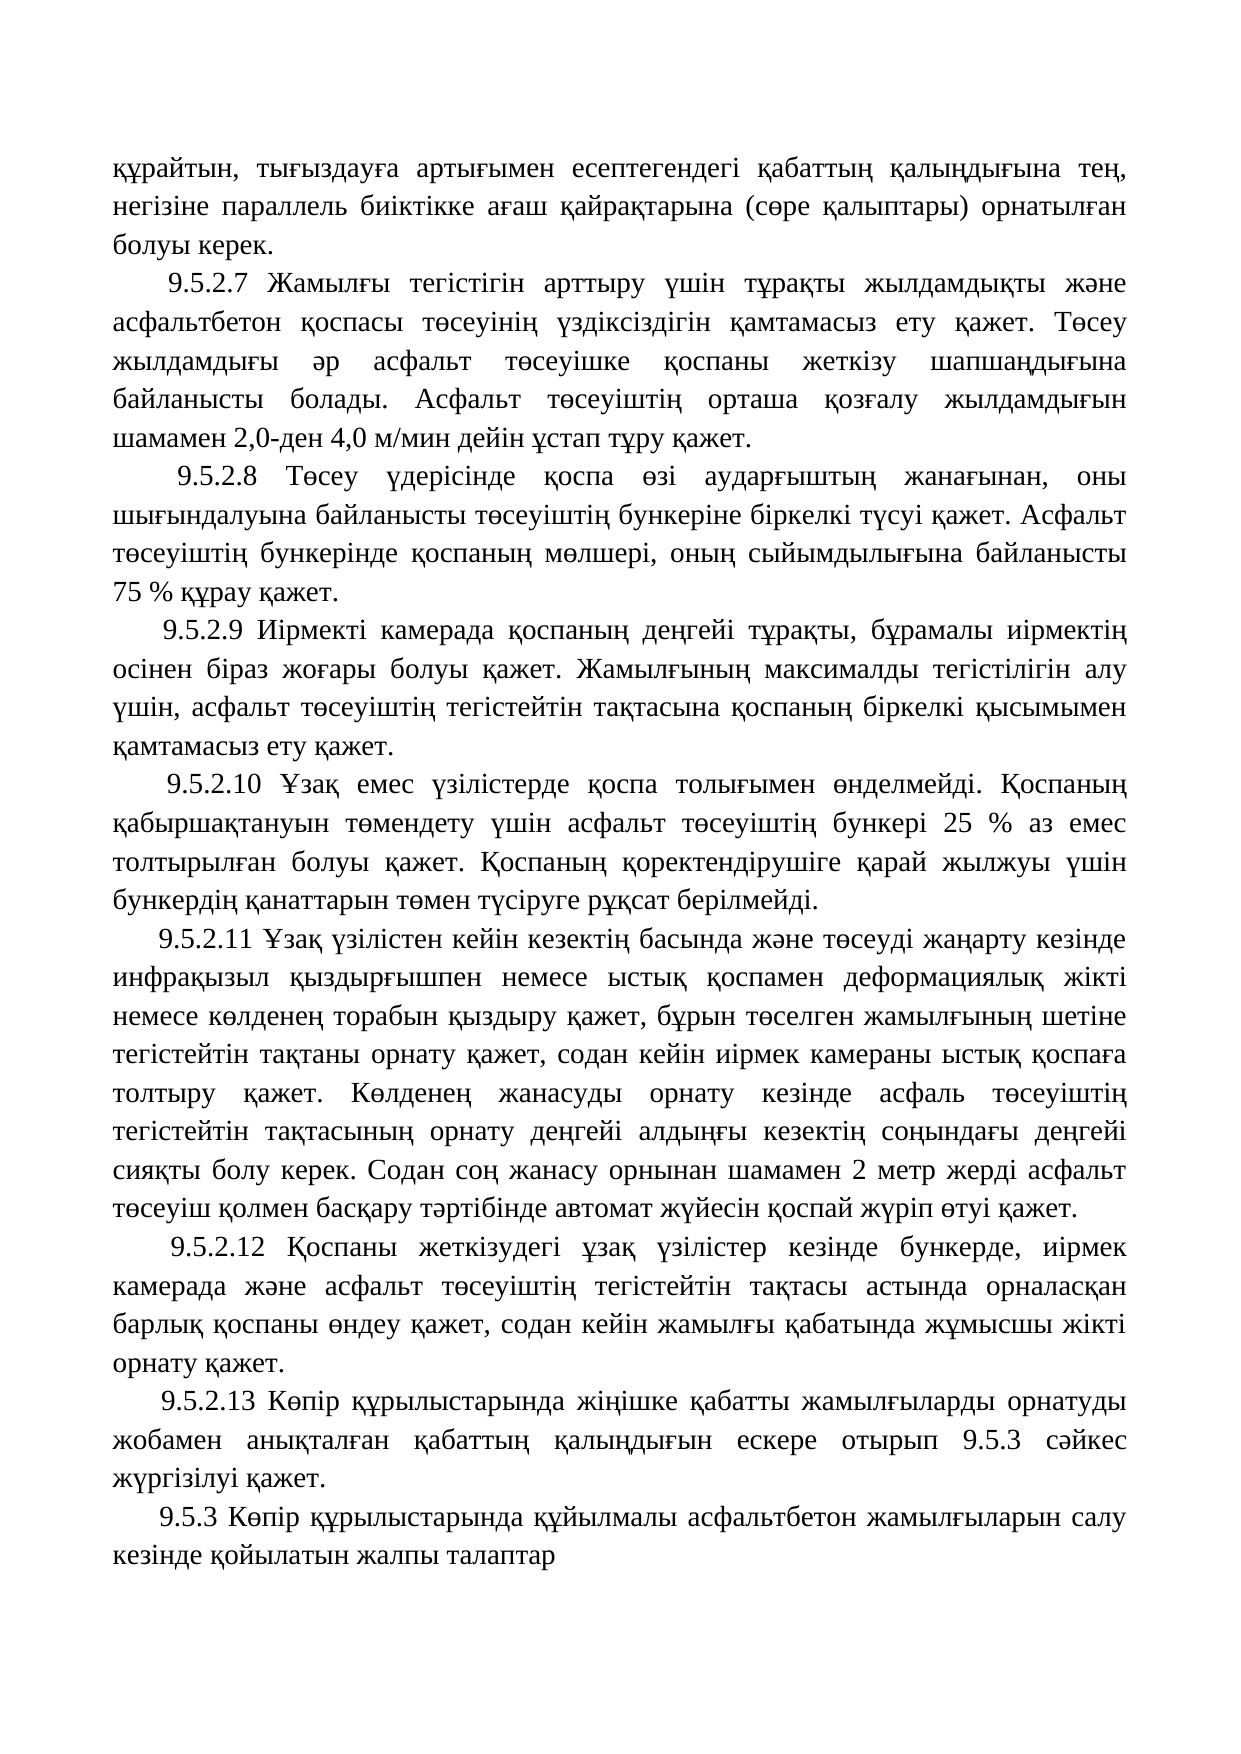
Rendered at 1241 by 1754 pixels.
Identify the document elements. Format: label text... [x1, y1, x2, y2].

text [112, 150, 1128, 261]
text 9.5.2.7 Жамылғы тегістігін арттыру үшін тұрақты жылдамдықты және асфальтбетон қоспасы төсеуінің үздіксіздігін қамтамасыз ету қажет. Төсеу жылдамдығы әр асфальт төсеуішке қоспаны жеткізу шапшаңдығына байланысты болады. Асфальт төсеуіштің орташа қозғалу жылдамдығын шамамен 2,0-ден 4,0 м/мин дейін ұстап тұру қажет. [112, 266, 1128, 453]
text 9.5.2.9 Иірмекті камерада қоспаның деңгейі тұрақты, бұрамалы иірмектің осінен біраз жоғары болуы қажет. Жамылғының максималды тегістілігін алу үшін, асфальт төсеуіштің тегістейтін тақтасына қоспаның біркелкі қысымымен қамтамасыз ету қажет. [112, 612, 1128, 762]
text 9.5.2.8 Төсеу үдерісінде қоспа өзі аударғыштың жанағынан, оны шығындалуына байланысты төсеуіштің бункеріне біркелкі түсуі қажет. Асфальт төсеуіштің бункерінде қоспаның мөлшері, оның сыйымдылығына байланысты 75 % құрау қажет. [112, 458, 1128, 607]
text 9.5.3 Көпір құрылыстарында құйылмалы асфальтбетон жамылғыларын салу кезінде қойылатын жалпы талаптар [112, 1499, 1128, 1571]
text 9.5.2.13 Көпір құрылыстарында жіңішке қабатты жамылғыларды орнатуды жобамен анықталған қабаттың қалыңдығын ескере отырып 9.5.3 сәйкес жүргізілуі қажет. [112, 1383, 1128, 1494]
text 9.5.2.10 Ұзақ емес үзілістерде қоспа толығымен өнделмейді. Қоспаның қабыршақтануын төмендету үшін асфальт төсеуіштің бункері 25 % аз емес толтырылған болуы қажет. Қоспаның қоректендірушіге қарай жылжуы үшін бункердің қанаттарын төмен түсіруге рұқсат берілмейді. [112, 767, 1128, 916]
text 9.5.2.11 Ұзақ үзілістен кейін кезектің басында және төсеуді жаңарту кезінде инфрақызыл қыздырғышпен немесе ыстық қоспамен деформациялық жікті немесе көлденең торабын қыздыру қажет, бұрын төселген жамылғының шетіне тегістейтін тақтаны орнату қажет, содан кейін иірмек камераны ыстық қоспаға толтыру қажет. Көлденең жанасуды орнату кезінде асфаль төсеуіштің тегістейтін тақтасының орнату деңгейі алдыңғы кезектің соңындағы деңгейі сияқты болу керек. Содан соң жанасу орнынан шамамен 2 метр жерді асфальт төсеуіш қолмен басқару тәртібінде автомат жүйесін қоспай жүріп өтуі қажет. [112, 921, 1128, 1224]
text 9.5.2.12 Қоспаны жеткізудегі ұзақ үзілістер кезінде бункерде, иірмек камерада және асфальт төсеуіштің тегістейтін тақтасы астында орналасқан барлық қоспаны өндеу қажет, содан кейін жамылғы қабатында жұмысшы жікті орнату қажет. [112, 1229, 1128, 1378]
